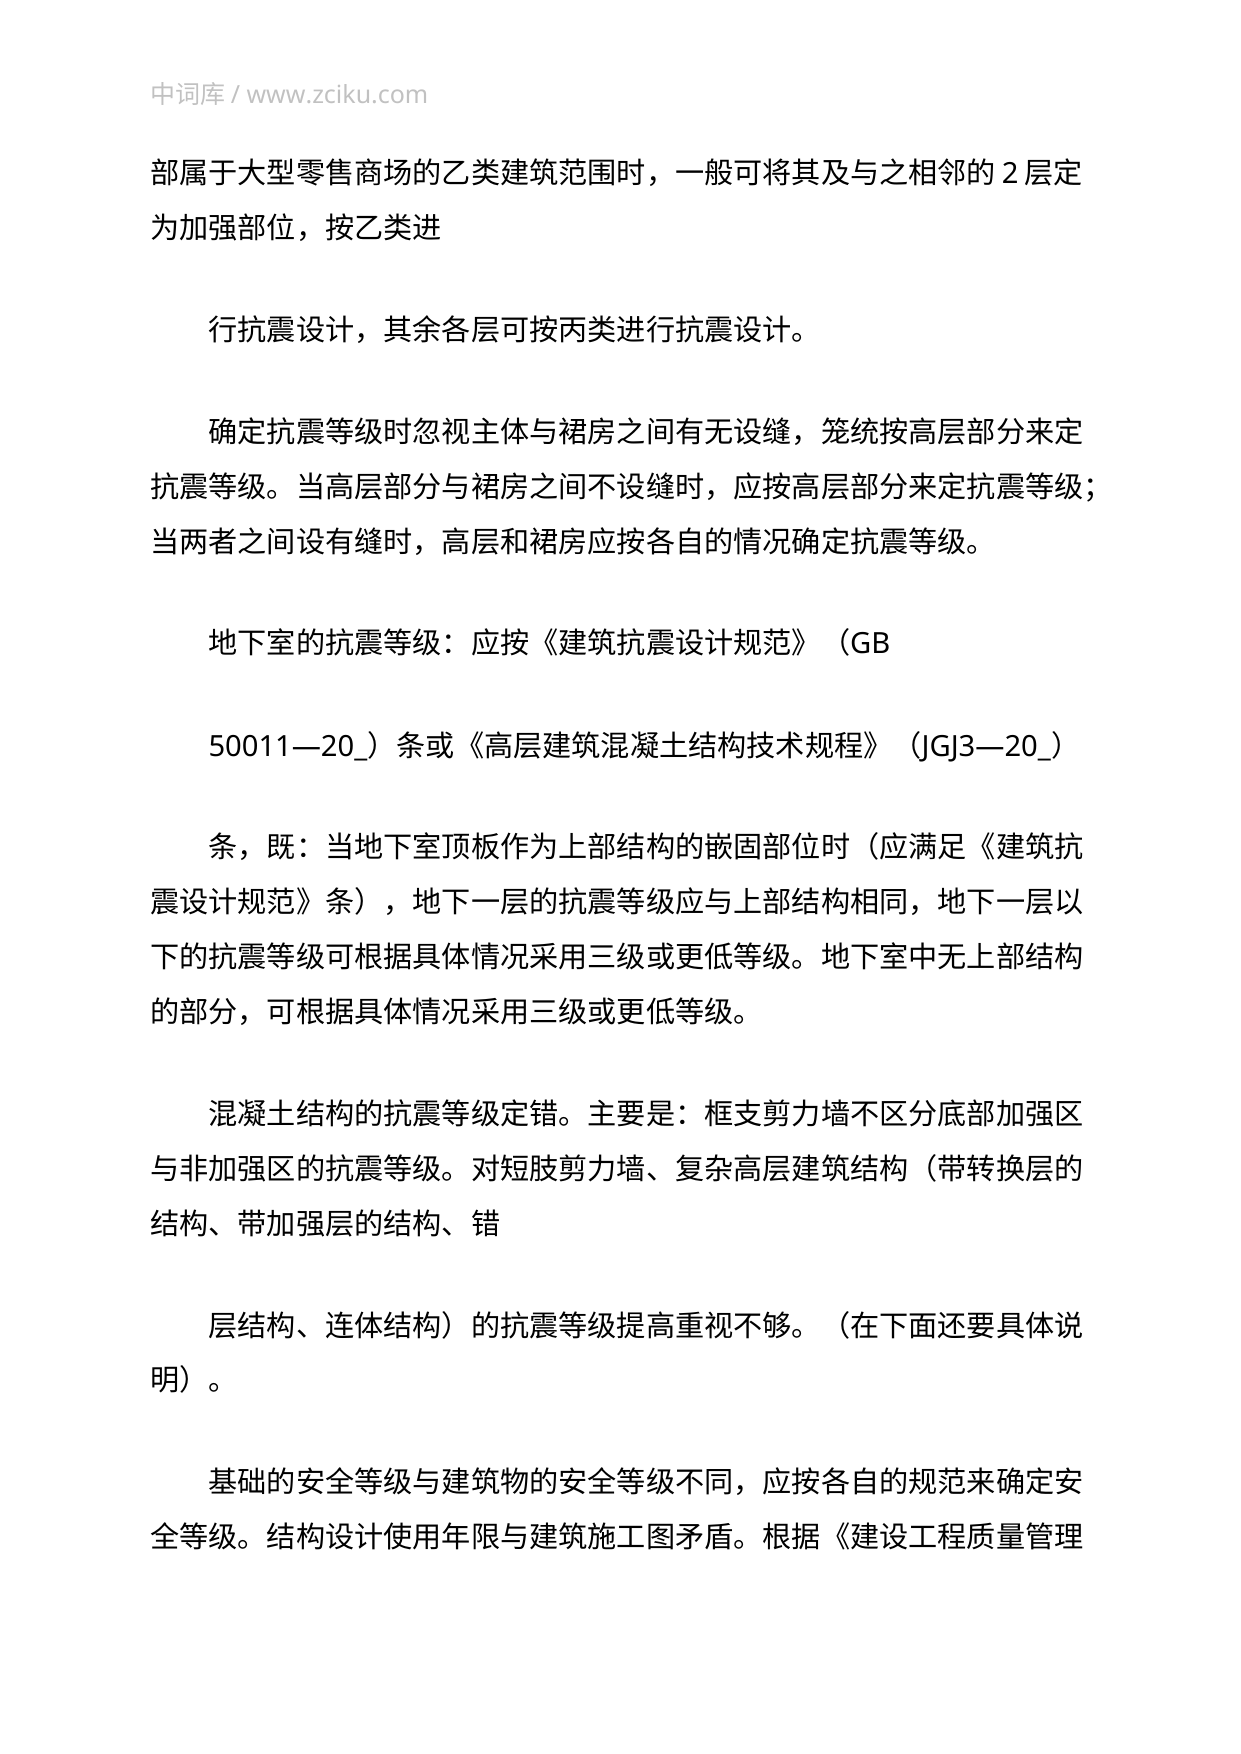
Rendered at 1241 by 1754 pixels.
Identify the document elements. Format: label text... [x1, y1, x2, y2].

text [150, 150, 1090, 247]
text 确定抗震等级时忽视主体与裙房之间有无设缝，笼统按高层部分来定抗震等级。当高层部分与裙房之间不设缝时，应按高层部分来定抗震等级；当两者之间设有缝时，高层和裙房应按各自的情况确定抗震等级。 [150, 408, 1090, 561]
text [150, 1459, 1090, 1556]
text 层结构、连体结构）的抗震等级提高重视不够。（在下面还要具体说明）。 [150, 1302, 1090, 1399]
text 行抗震设计，其余各层可按丙类进行抗震设计。 [150, 307, 1090, 349]
text 50011―20_）条或《高层建筑混凝土结构技术规程》（JGJ3―20_） [150, 722, 1090, 764]
text 混凝土结构的抗震等级定错。主要是：框支剪力墙不区分底部加强区与非加强区的抗震等级。对短肢剪力墙、复杂高层建筑结构（带转换层的结构、带加强层的结构、错 [150, 1091, 1090, 1243]
text 地下室的抗震等级：应按《建筑抗震设计规范》（GB [150, 620, 1090, 662]
text 条，既：当地下室顶板作为上部结构的嵌固部位时（应满足《建筑抗震设计规范》条），地下一层的抗震等级应与上部结构相同，地下一层以下的抗震等级可根据具体情况采用三级或更低等级。地下室中无上部结构的部分，可根据具体情况采用三级或更低等级。 [150, 824, 1090, 1031]
